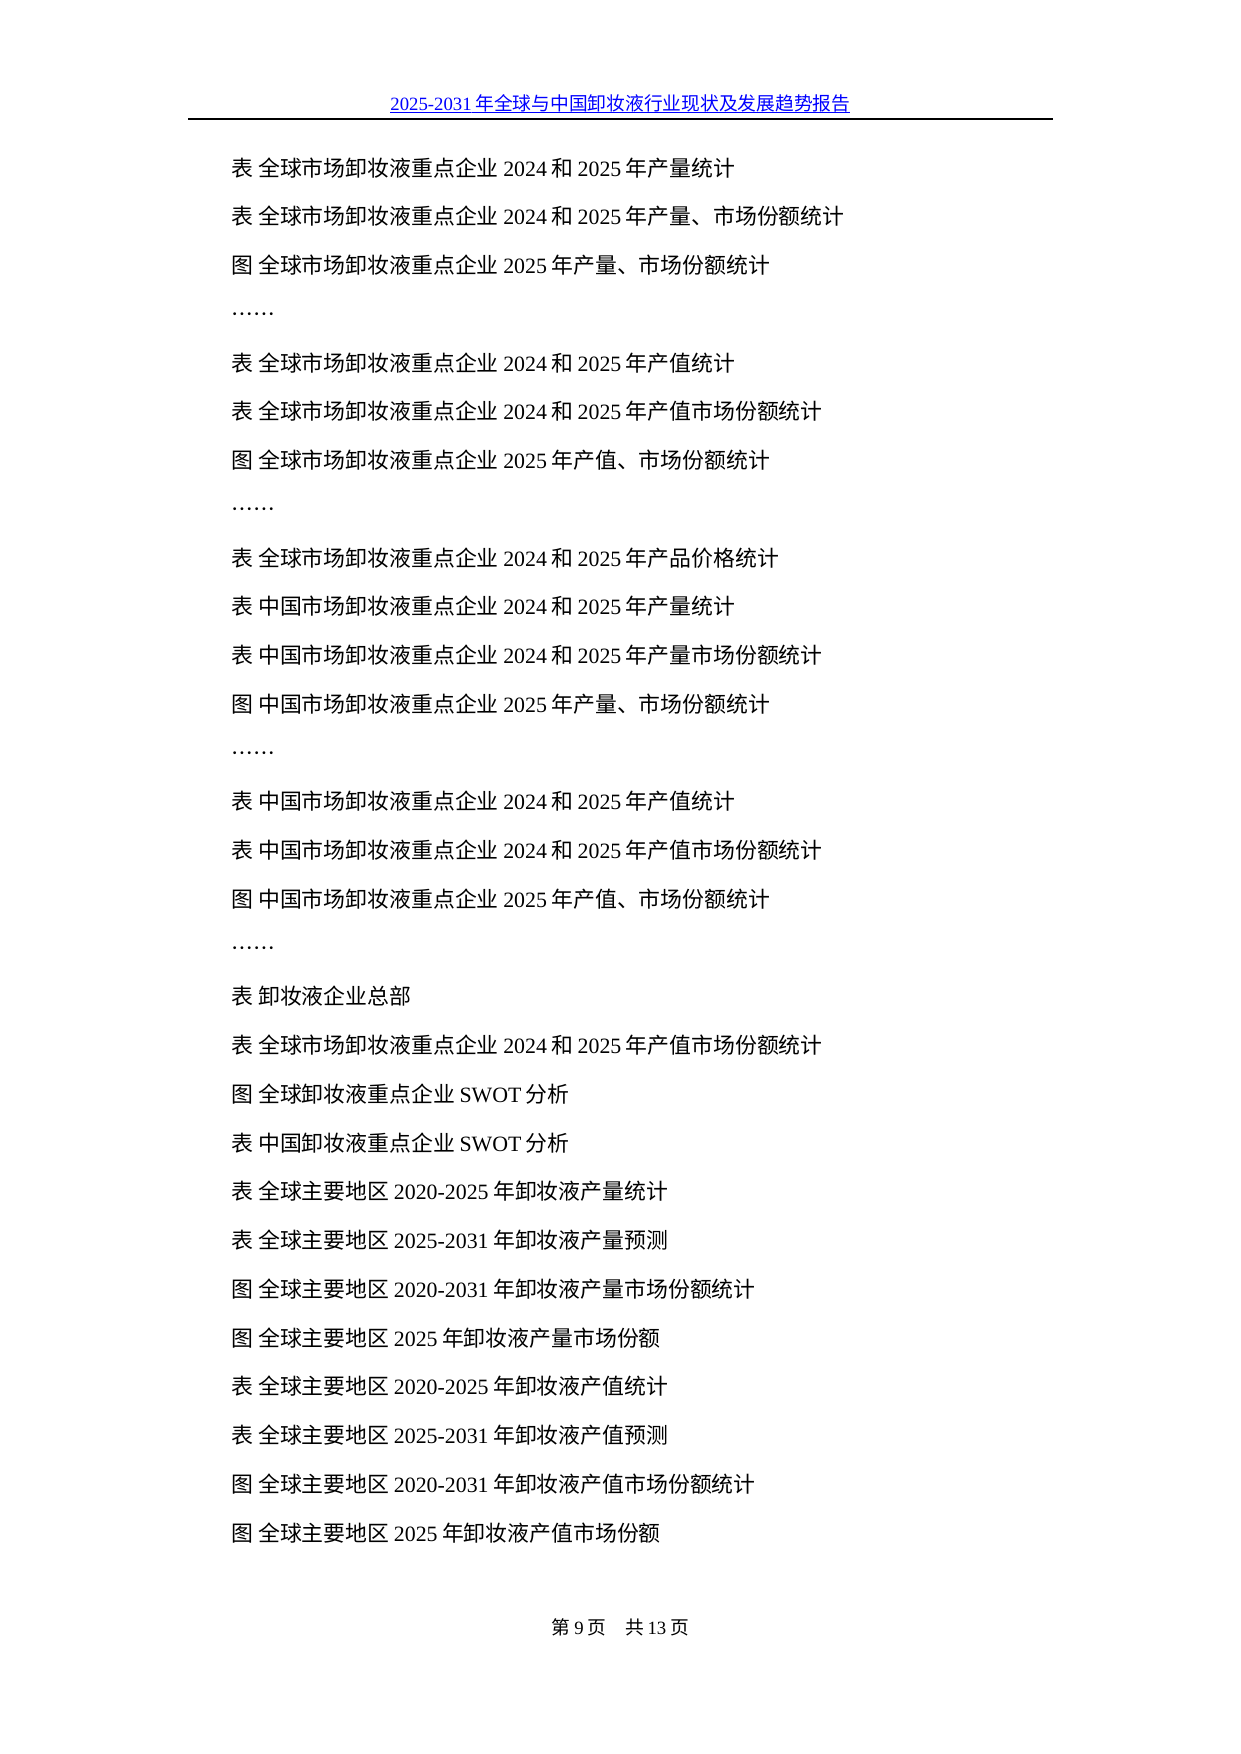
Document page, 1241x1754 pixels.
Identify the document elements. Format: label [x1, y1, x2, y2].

text [187, 150, 1053, 1548]
